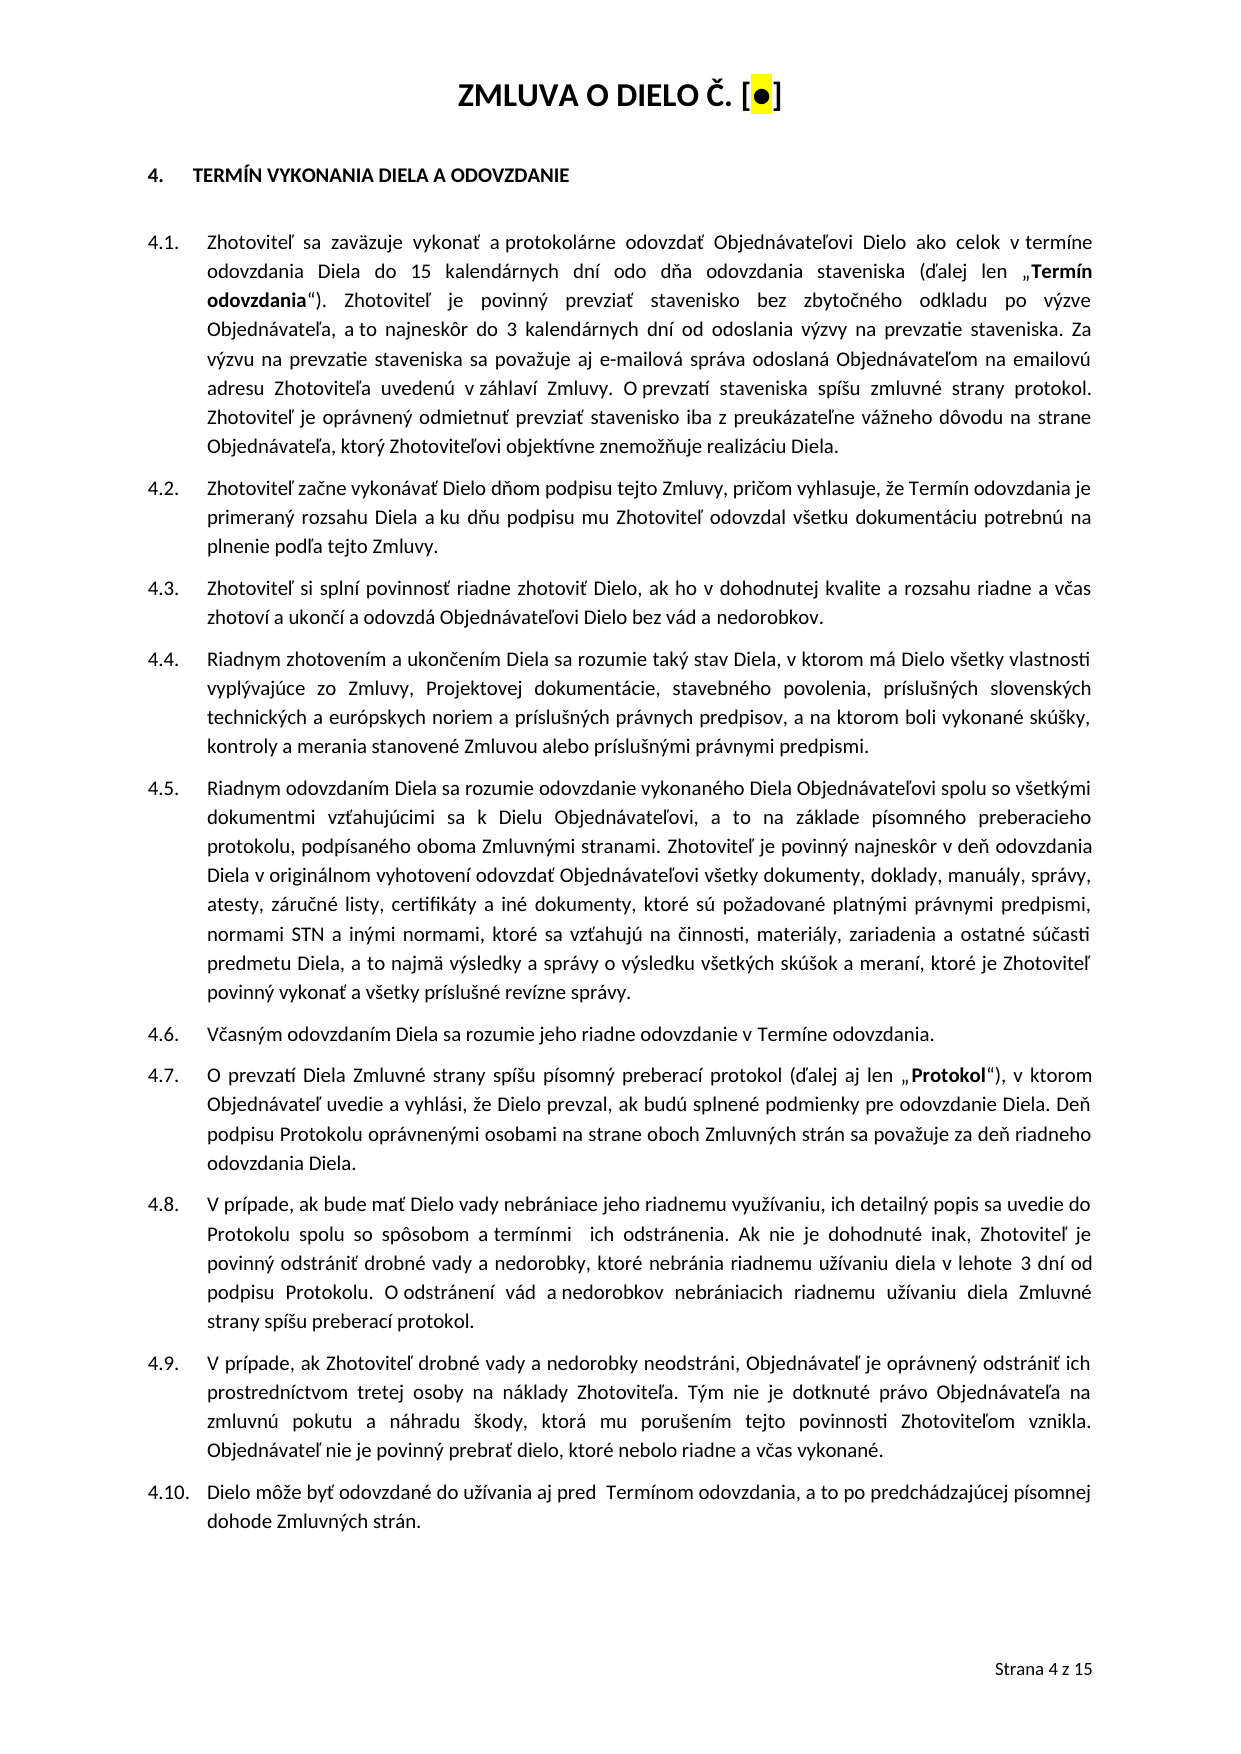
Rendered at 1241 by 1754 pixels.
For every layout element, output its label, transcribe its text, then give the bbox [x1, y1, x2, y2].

list Včasným odovzdaním Diela sa rozumie jeho riadne odovzdanie v Termíne odovzdania. [148, 1021, 1092, 1046]
list O prevzatí Diela Zmluvné strany spíšu písomný preberací protokol (ďalej aj len „Protokol“), v ktorom Objednávateľ uvedie a vyhlási, že Dielo prevzal, ak budú splnené podmienky pre odovzdanie Diela. Deň podpisu Protokolu oprávnenými osobami na strane oboch Zmluvných strán sa považuje za deň riadneho odovzdania Diela. [148, 1062, 1092, 1175]
subtitle TERMÍN VYKONANIA DIELA A ODOVZDANIE [148, 162, 1092, 188]
list Zhotoviteľ si splní povinnosť riadne zhotoviť Dielo, ak ho v dohodnutej kvalite a rozsahu riadne a včas zhotoví a ukončí a odovzdá Objednávateľovi Dielo bez vád a nedorobkov. [148, 575, 1092, 629]
list V prípade, ak bude mať Dielo vady nebrániace jeho riadnemu využívaniu, ich detailný popis sa uvedie do Protokolu spolu so spôsobom a termínmi ich odstránenia. Ak nie je dohodnuté inak, Zhotoviteľ je povinný odstrániť drobné vady a nedorobky, ktoré nebránia riadnemu užívaniu diela v lehote 3 dní od podpisu Protokolu. O odstránení vád a nedorobkov nebrániacich riadnemu užívaniu diela Zmluvné strany spíšu preberací protokol. [148, 1192, 1092, 1334]
list V prípade, ak Zhotoviteľ drobné vady a nedorobky neodstráni, Objednávateľ je oprávnený odstrániť ich prostredníctvom tretej osoby na náklady Zhotoviteľa. Tým nie je dotknuté právo Objednávateľa na zmluvnú pokutu a náhradu škody, ktorá mu porušením tejto povinnosti Zhotoviteľom vznikla. Objednávateľ nie je povinný prebrať dielo, ktoré nebolo riadne a včas vykonané. [148, 1350, 1092, 1463]
list Zhotoviteľ sa zaväzuje vykonať a protokolárne odovzdať Objednávateľovi Dielo ako celok v termíne odovzdania Diela do 15 kalendárnych dní odo dňa odovzdania staveniska (ďalej len „Termín odovzdania“). Zhotoviteľ je povinný prevziať stavenisko bez zbytočného odkladu po výzve Objednávateľa, a to najneskôr do 3 kalendárnych dní od odoslania výzvy na prevzatie staveniska. Za výzvu na prevzatie staveniska sa považuje aj e-mailová správa odoslaná Objednávateľom na emailovú adresu Zhotoviteľa uvedenú v záhlaví Zmluvy. O prevzatí staveniska spíšu zmluvné strany protokol. Zhotoviteľ je oprávnený odmietnuť prevziať stavenisko iba z preukázateľne vážneho dôvodu na strane Objednávateľa, ktorý Zhotoviteľovi objektívne znemožňuje realizáciu Diela. [148, 229, 1092, 459]
list Riadnym odovzdaním Diela sa rozumie odovzdanie vykonaného Diela Objednávateľovi spolu so všetkými dokumentmi vzťahujúcimi sa k Dielu Objednávateľovi, a to na základe písomného preberacieho protokolu, podpísaného oboma Zmluvnými stranami. Zhotoviteľ je povinný najneskôr v deň odovzdania Diela v originálnom vyhotovení odovzdať Objednávateľovi všetky dokumenty, doklady, manuály, správy, atesty, záručné listy, certifikáty a iné dokumenty, ktoré sú požadované platnými právnymi predpismi, normami STN a inými normami, ktoré sa vzťahujú na činnosti, materiály, zariadenia a ostatné súčasti predmetu Diela, a to najmä výsledky a správy o výsledku všetkých skúšok a meraní, ktoré je Zhotoviteľ povinný vykonať a všetky príslušné revízne správy. [148, 775, 1092, 1004]
list Dielo môže byť odovzdané do užívania aj pred Termínom odovzdania, a to po predchádzajúcej písomnej dohode Zmluvných strán. [148, 1479, 1092, 1534]
list Zhotoviteľ začne vykonávať Dielo dňom podpisu tejto Zmluvy, pričom vyhlasuje, že Termín odovzdania je primeraný rozsahu Diela a ku dňu podpisu mu Zhotoviteľ odovzdal všetku dokumentáciu potrebnú na plnenie podľa tejto Zmluvy. [148, 475, 1092, 559]
list Riadnym zhotovením a ukončením Diela sa rozumie taký stav Diela, v ktorom má Dielo všetky vlastnosti vyplývajúce zo Zmluvy, Projektovej dokumentácie, stavebného povolenia, príslušných slovenských technických a európskych noriem a príslušných právnych predpisov, a na ktorom boli vykonané skúšky, kontroly a merania stanovené Zmluvou alebo príslušnými právnymi predpismi. [148, 646, 1092, 759]
